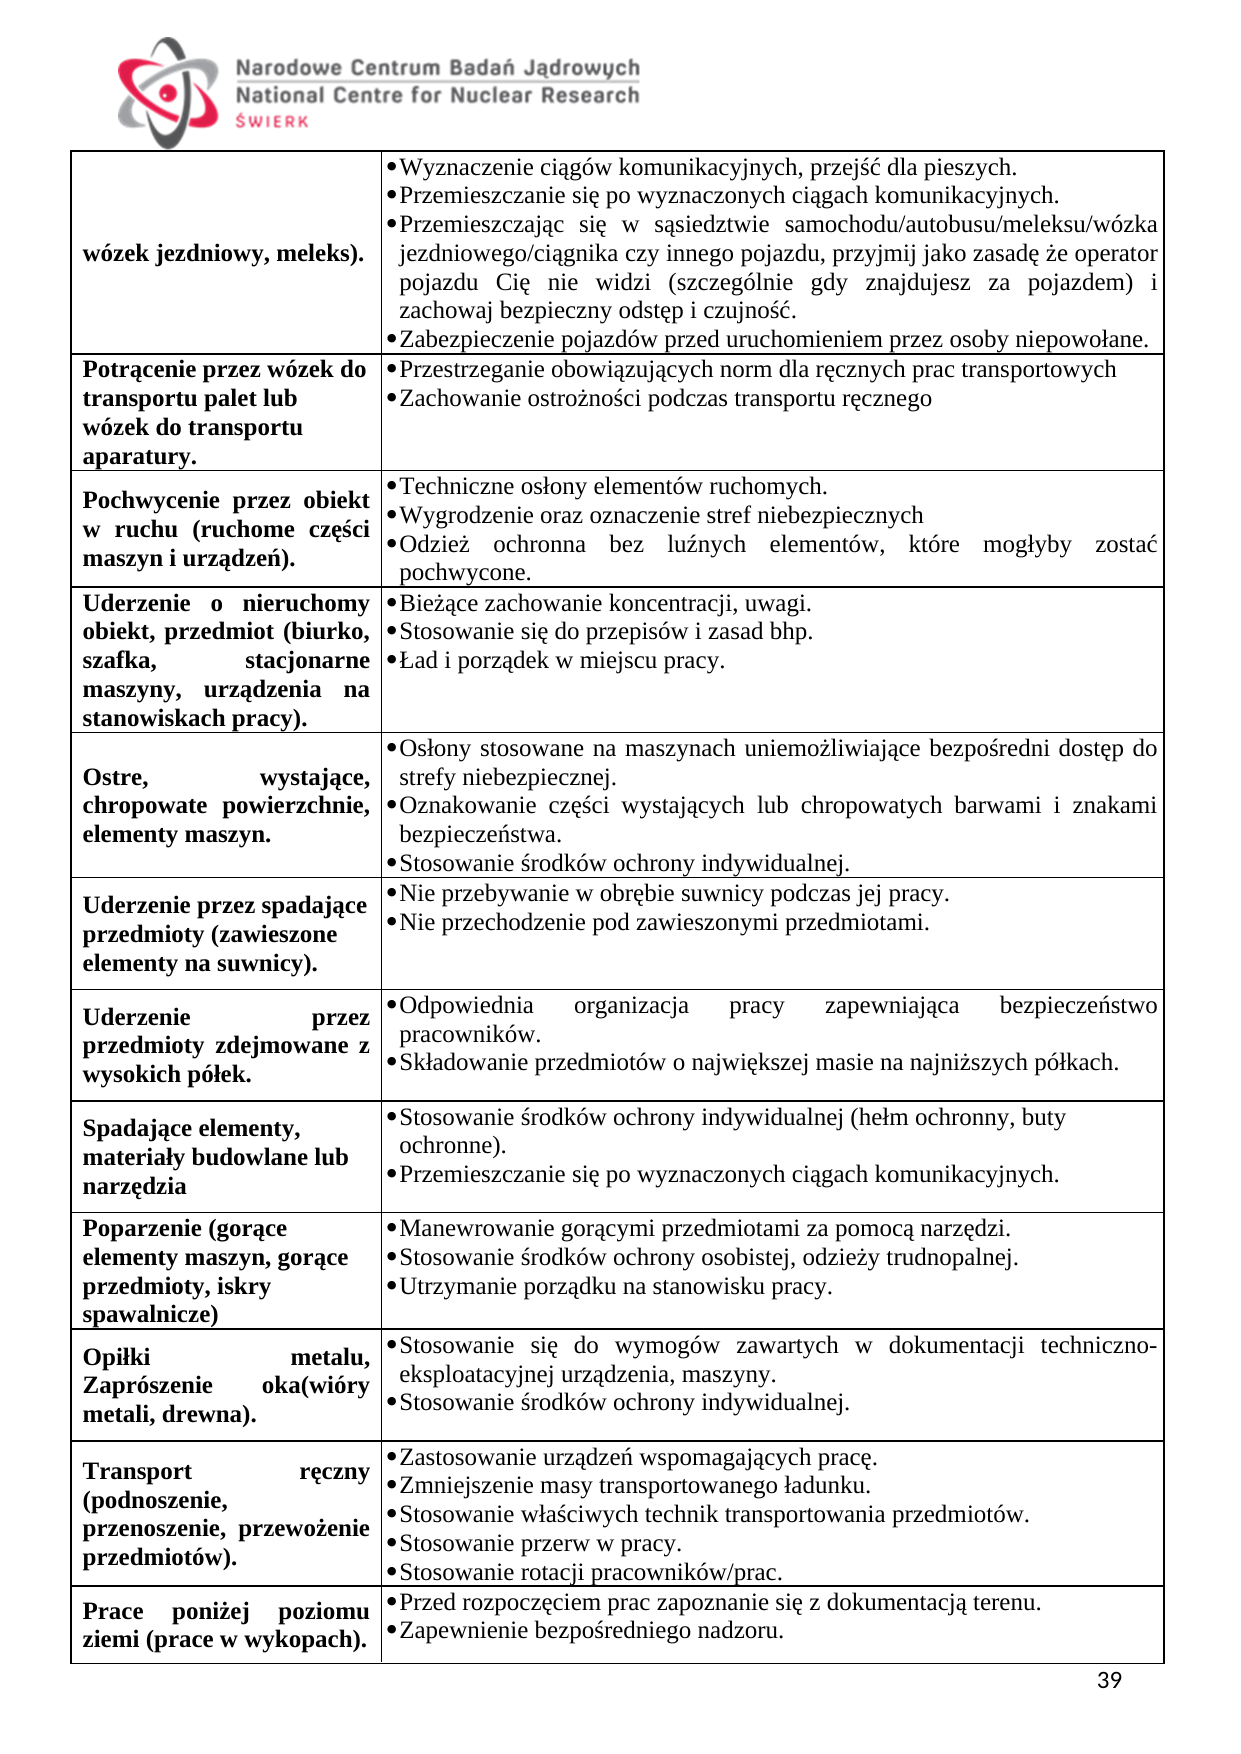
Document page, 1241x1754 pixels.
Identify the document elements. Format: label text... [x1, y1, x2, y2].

table_cell Ostre, wystające, chropowate powierzchnie, elementy maszyn. [72, 733, 381, 877]
table_cell Stosowanie środków ochrony indywidualnej (hełm ochronny, buty ochronne). Przemieszczanie się po wyznaczonych ciągach komunikacyjnych. [382, 1102, 1163, 1212]
table_cell Techniczne osłony elementów ruchomych. Wygrodzenie oraz oznaczenie stref niebezpiecznych Odzież ochronna bez luźnych elementów, które mogłyby zostać pochwycone. [382, 471, 1163, 586]
table_cell Spadające elementy, materiały budowlane lub narzędzia [72, 1102, 381, 1212]
table_cell Stosowanie się do wymogów zawartych w dokumentacji techniczno-eksploatacyjnej urządzenia, maszyny. Stosowanie środków ochrony indywidualnej. [382, 1330, 1163, 1440]
table_cell Potrącenie przez poruszający się pojazd (samochód, autobus, wózek jezdniowy, meleks). [72, 152, 381, 353]
table_cell Osłony stosowane na maszynach uniemożliwiające bezpośredni dostęp do strefy niebezpiecznej. Oznakowanie części wystających lub chropowatych barwami i znakami bezpieczeństwa. Stosowanie środków ochrony indywidualnej. [382, 733, 1163, 877]
table_cell Odpowiednia organizacja pracy zapewniająca bezpieczeństwo pracowników. Składowanie przedmiotów o największej masie na najniższych półkach. [382, 990, 1163, 1100]
table_cell Uderzenie przez przedmioty zdejmowane z wysokich półek. [72, 990, 381, 1100]
table_cell Nie przebywanie w obrębie suwnicy podczas jej pracy. Nie przechodzenie pod zawieszonymi przedmiotami. [382, 878, 1163, 988]
table_cell Zastosowanie urządzeń wspomagających pracę. Zmniejszenie masy transportowanego ładunku. Stosowanie właściwych technik transportowania przedmiotów. Stosowanie przerw w pracy. Stosowanie rotacji pracowników/prac. [382, 1442, 1163, 1585]
table_cell Przestrzeganie obowiązujących norm dla ręcznych prac transportowych Zachowanie ostrożności podczas transportu ręcznego [382, 355, 1163, 469]
table_cell Bieżące zachowanie koncentracji, uwagi. Stosowanie się do przepisów i zasad bhp. Ład i porządek w miejscu pracy. [382, 588, 1163, 731]
table_cell Uderzenie przez spadające przedmioty (zawieszone elementy na suwnicy). [72, 878, 381, 988]
table_cell Uderzenie o nieruchomy obiekt, przedmiot (biurko, szafka, stacjonarne maszyny, urządzenia na stanowiskach pracy). [72, 588, 381, 731]
table_cell Opiłki metalu, Zaprószenie oka(wióry metali, drewna). [72, 1330, 381, 1440]
picture [118, 37, 641, 150]
table_cell Potrącenie przez wózek do transportu palet lub wózek do transportu aparatury. [72, 355, 381, 469]
table_cell Transport ręczny (podnoszenie, przenoszenie, przewożenie przedmiotów). [72, 1442, 381, 1585]
table_cell Manewrowanie gorącymi przedmiotami za pomocą narzędzi. Stosowanie środków ochrony osobistej, odzieży trudnopalnej. Utrzymanie porządku na stanowisku pracy. [382, 1213, 1163, 1328]
table_cell Prace poniżej poziomu ziemi (prace w wykopach). [72, 1587, 381, 1662]
table_cell Poparzenie (gorące elementy maszyn, gorące przedmioty, iskry spawalnicze) [72, 1213, 381, 1328]
table_cell Pochwycenie przez obiekt w ruchu (ruchome części maszyn i urządzeń). [72, 471, 381, 586]
